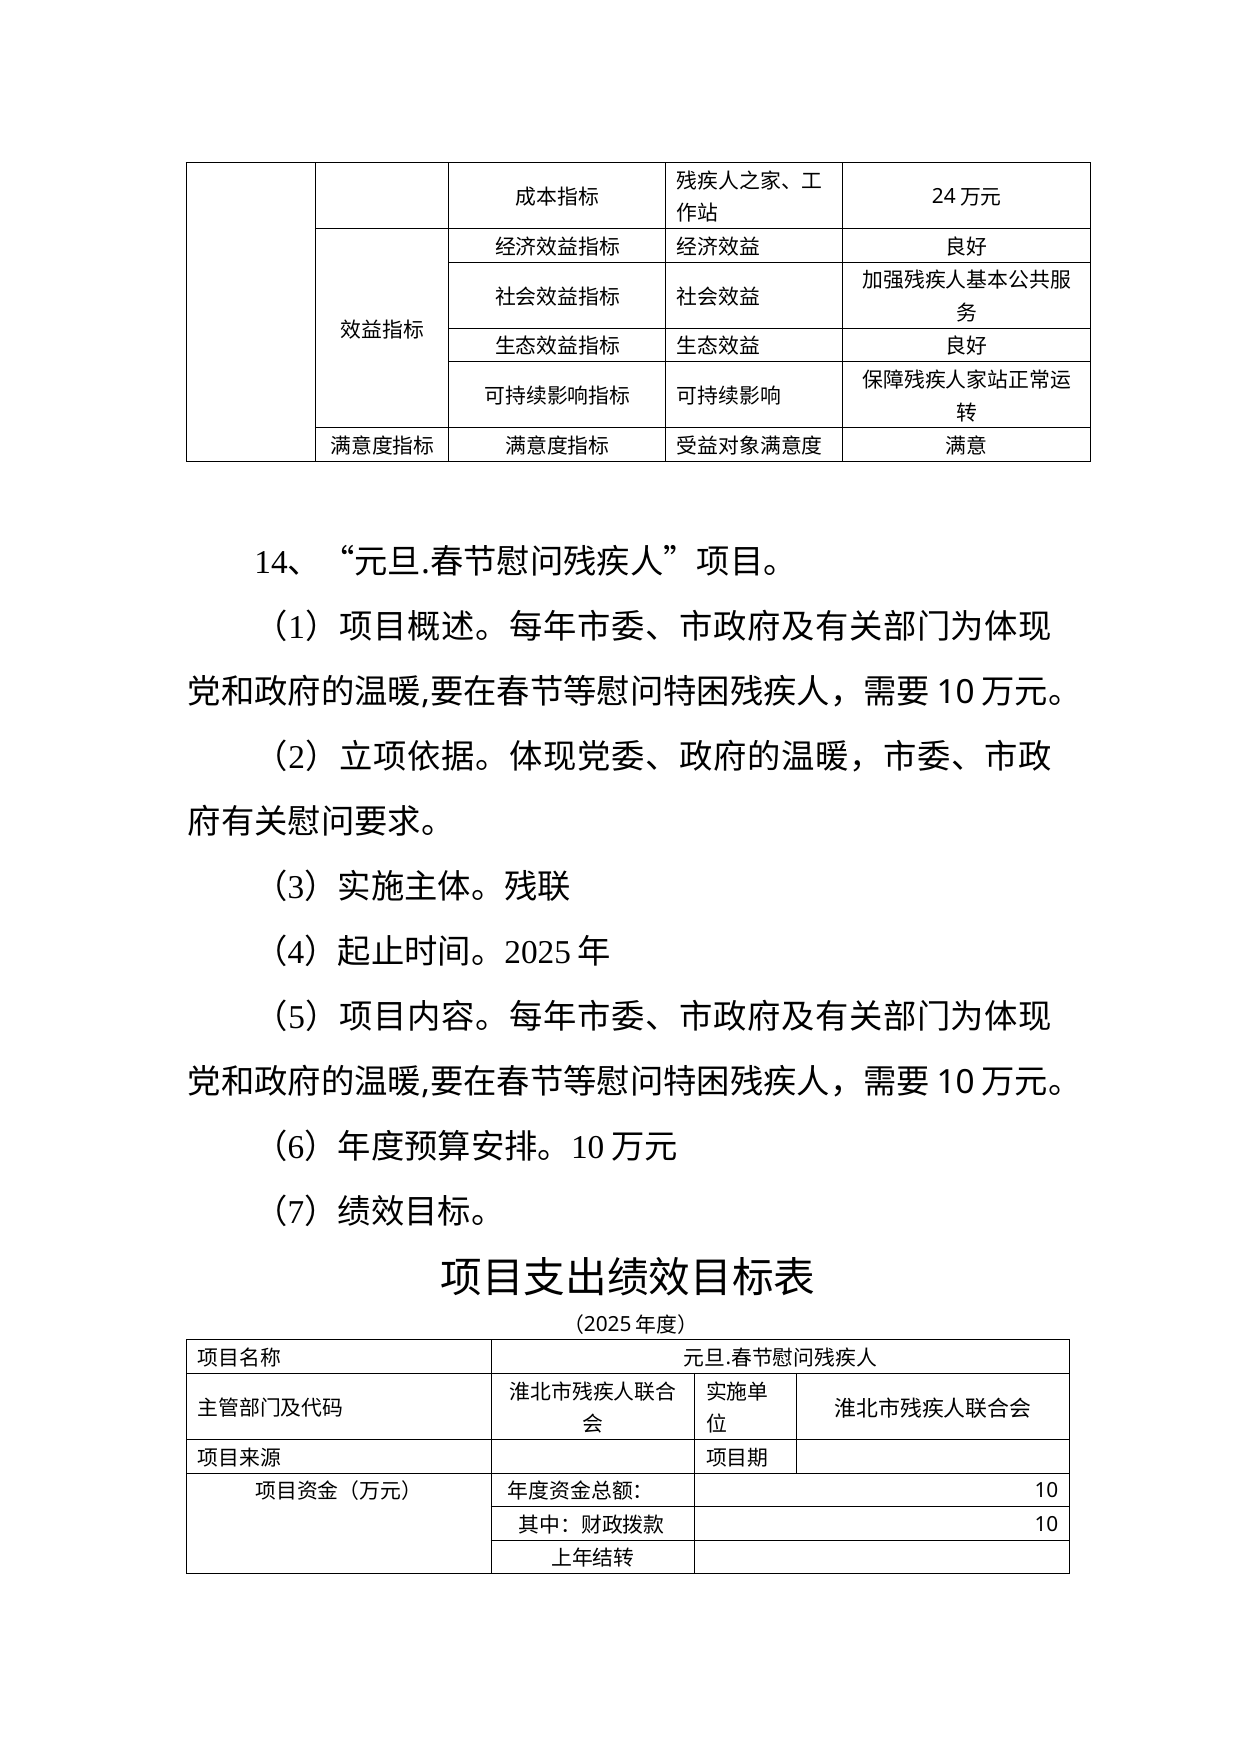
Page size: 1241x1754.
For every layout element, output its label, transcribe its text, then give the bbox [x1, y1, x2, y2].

table_cell 社会效益指标 [449, 263, 665, 328]
text （1）项目概述。每年市委、市政府及有关部门为体现党和政府的温暖,要在春节等慰问特困残疾人，需要10万元。 [187, 592, 1053, 722]
table_cell 项目来源 [187, 1440, 491, 1472]
table_cell 可持续影响指标 [449, 362, 665, 427]
table_cell 可持续影响 [666, 362, 842, 427]
table_cell [492, 1440, 694, 1472]
table_cell [797, 1440, 1069, 1472]
table_cell 生态效益 [666, 329, 842, 361]
text （6）年度预算安排。10万元 [187, 1112, 1053, 1177]
table_cell 其中：财政拨款 [492, 1507, 694, 1539]
table_cell 满意度指标 [316, 428, 448, 461]
table_cell 社会效益 [666, 263, 842, 328]
table_cell 项目名称 [187, 1340, 491, 1373]
table_cell [695, 1541, 1069, 1573]
table_cell 经济效益指标 [449, 229, 665, 262]
table_cell 主管部门及代码 [187, 1374, 491, 1439]
table_cell 年度资金总额： [492, 1474, 694, 1506]
table_cell 项目期 [695, 1440, 796, 1472]
text （3）实施主体。残联 [187, 852, 1053, 917]
table_cell 效益指标 [316, 229, 448, 427]
table_cell 生态效益指标 [449, 329, 665, 361]
table_header 项目支出绩效目标表 [186, 1242, 1069, 1307]
table_cell 元旦.春节慰问残疾人 [492, 1340, 1069, 1373]
table_cell 良好 [843, 329, 1090, 361]
table_cell 项目资金（万元） [187, 1474, 491, 1573]
text （2）立项依据。体现党委、政府的温暖，市委、市政府有关慰问要求。 [187, 722, 1053, 852]
table_cell 经济效益 [666, 229, 842, 262]
table_cell 10 [695, 1474, 1069, 1506]
table_cell 加强残疾人基本公共服务 [843, 263, 1090, 328]
table_cell 10 [695, 1507, 1069, 1539]
text （4）起止时间。2025年 [187, 917, 1053, 982]
table_cell 良好 [843, 229, 1090, 262]
table_cell 保障残疾人家站正常运转 [843, 362, 1090, 427]
table_cell 成本指标 [449, 163, 665, 228]
table_cell 受益对象满意度 [666, 428, 842, 461]
table_cell 残疾人之家、工作站 [666, 163, 842, 228]
table_cell 上年结转 [492, 1541, 694, 1573]
table_cell 满意 [843, 428, 1090, 461]
table_cell 24万元 [843, 163, 1090, 228]
table_cell 淮北市残疾人联合会 [492, 1374, 694, 1439]
table_cell （2025年度） [186, 1307, 1069, 1339]
text （7）绩效目标。 [187, 1177, 1053, 1242]
table_cell 满意度指标 [449, 428, 665, 461]
text 14、“元旦.春节慰问残疾人”项目。 [187, 527, 1053, 592]
text （5）项目内容。每年市委、市政府及有关部门为体现党和政府的温暖,要在春节等慰问特困残疾人，需要10万元。 [187, 982, 1053, 1112]
table_cell 淮北市残疾人联合会 [797, 1374, 1069, 1439]
table_cell 实施单位 [695, 1374, 796, 1439]
